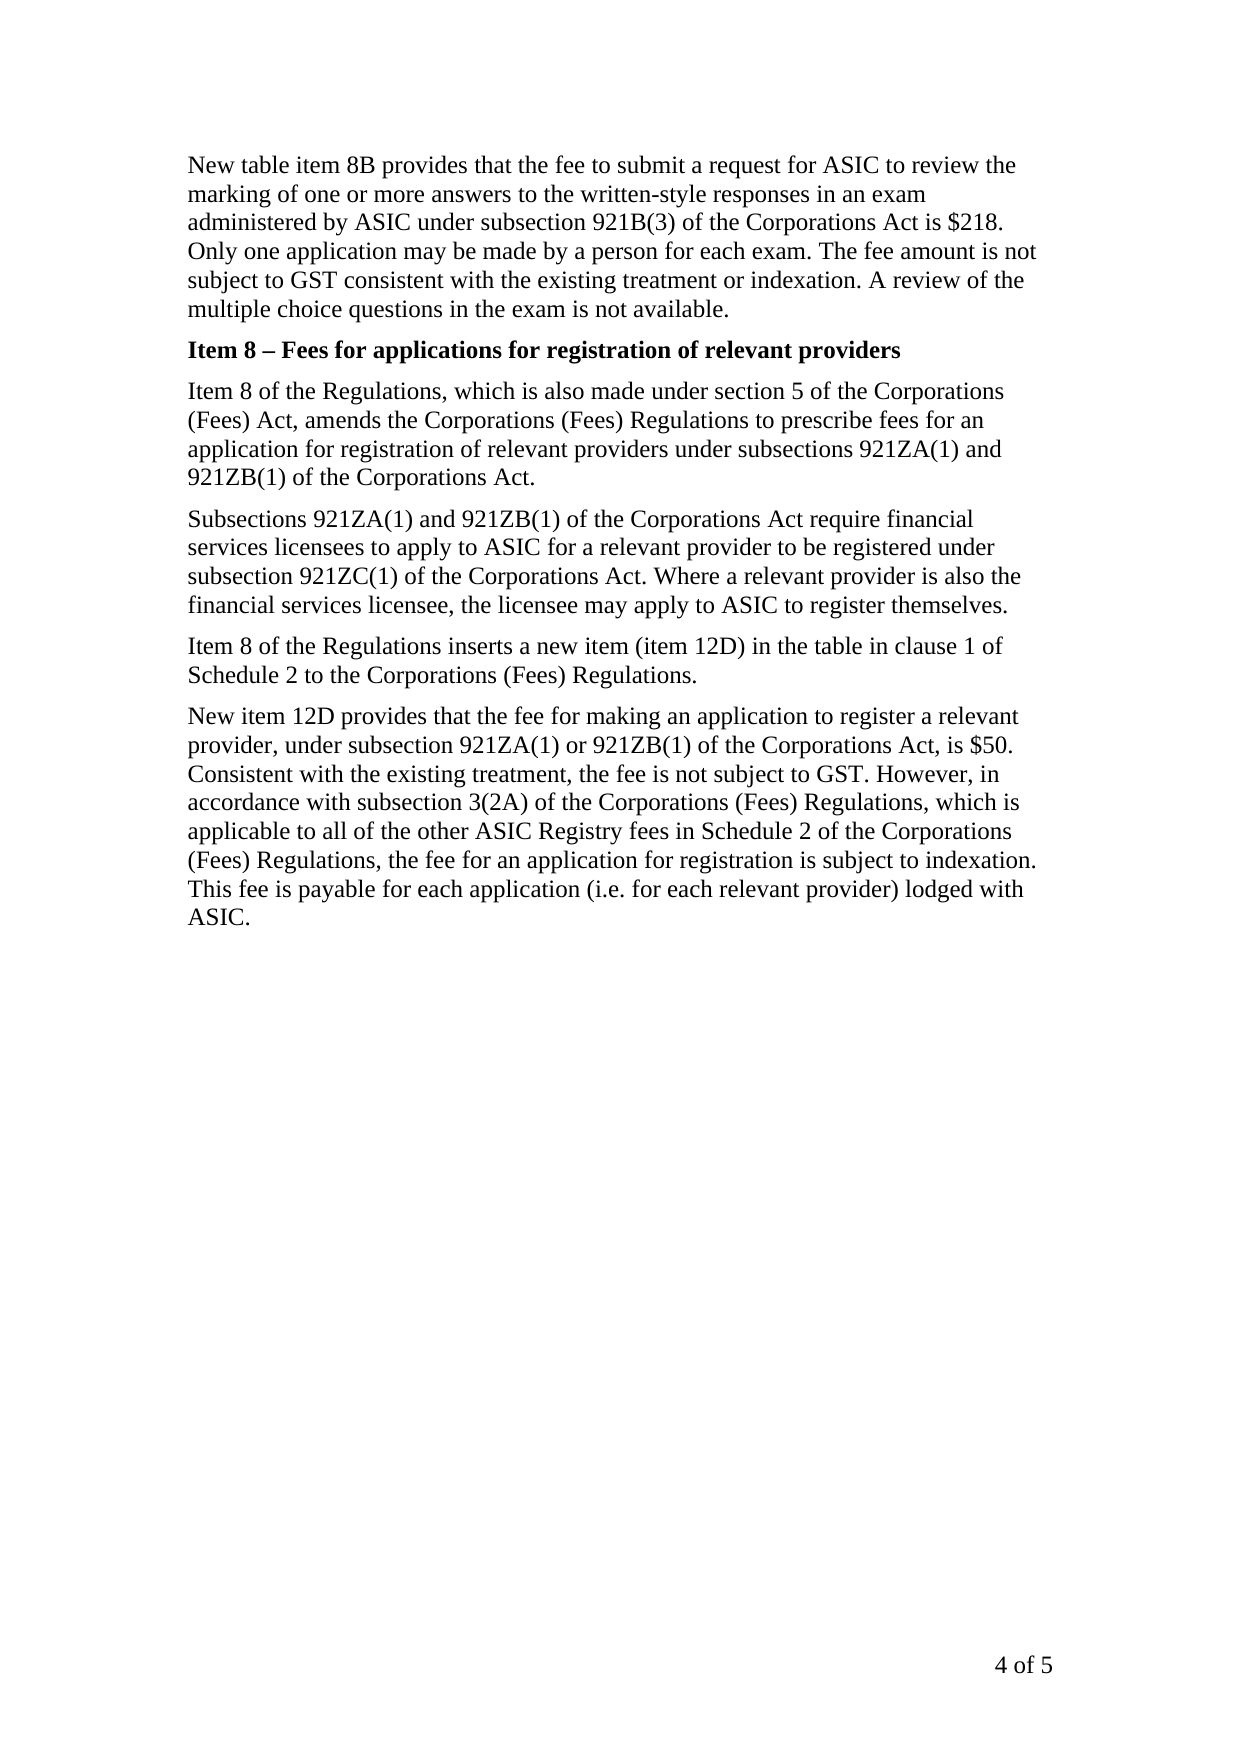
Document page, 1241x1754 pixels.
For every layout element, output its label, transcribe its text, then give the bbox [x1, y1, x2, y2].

text New table item 8B provides that the fee to submit a request for ASIC to review the marking of one or more answers to the written-style responses in an exam administered by ASIC under subsection 921B(3) of the Corporations Act is $218. Only one application may be made by a person for each exam. The fee amount is not subject to GST consistent with the existing treatment or indexation. A review of the multiple choice questions in the exam is not available. [187, 150, 1043, 322]
text Item 8 – Fees for applications for registration of relevant providers [187, 335, 1043, 364]
text Subsections 921ZA(1) and 921ZB(1) of the Corporations Act require financial services licensees to apply to ASIC for a relevant provider to be registered under subsection 921ZC(1) of the Corporations Act. Where a relevant provider is also the financial services licensee, the licensee may apply to ASIC to register themselves. [187, 504, 1043, 619]
text Item 8 of the Regulations, which is also made under section 5 of the Corporations (Fees) Act, amends the Corporations (Fees) Regulations to prescribe fees for an application for registration of relevant providers under subsections 921ZA(1) and 921ZB(1) of the Corporations Act. [187, 376, 1043, 491]
text Item 8 of the Regulations inserts a new item (item 12D) in the table in clause 1 of Schedule 2 to the Corporations (Fees) Regulations. [187, 631, 1043, 689]
text New item 12D provides that the fee for making an application to register a relevant provider, under subsection 921ZA(1) or 921ZB(1) of the Corporations Act, is $50. Consistent with the existing treatment, the fee is not subject to GST. However, in accordance with subsection 3(2A) of the Corporations (Fees) Regulations, which is applicable to all of the other ASIC Registry fees in Schedule 2 of the Corporations (Fees) Regulations, the fee for an application for registration is subject to indexation. This fee is payable for each application (i.e. for each relevant provider) lodged with ASIC. [187, 701, 1043, 931]
